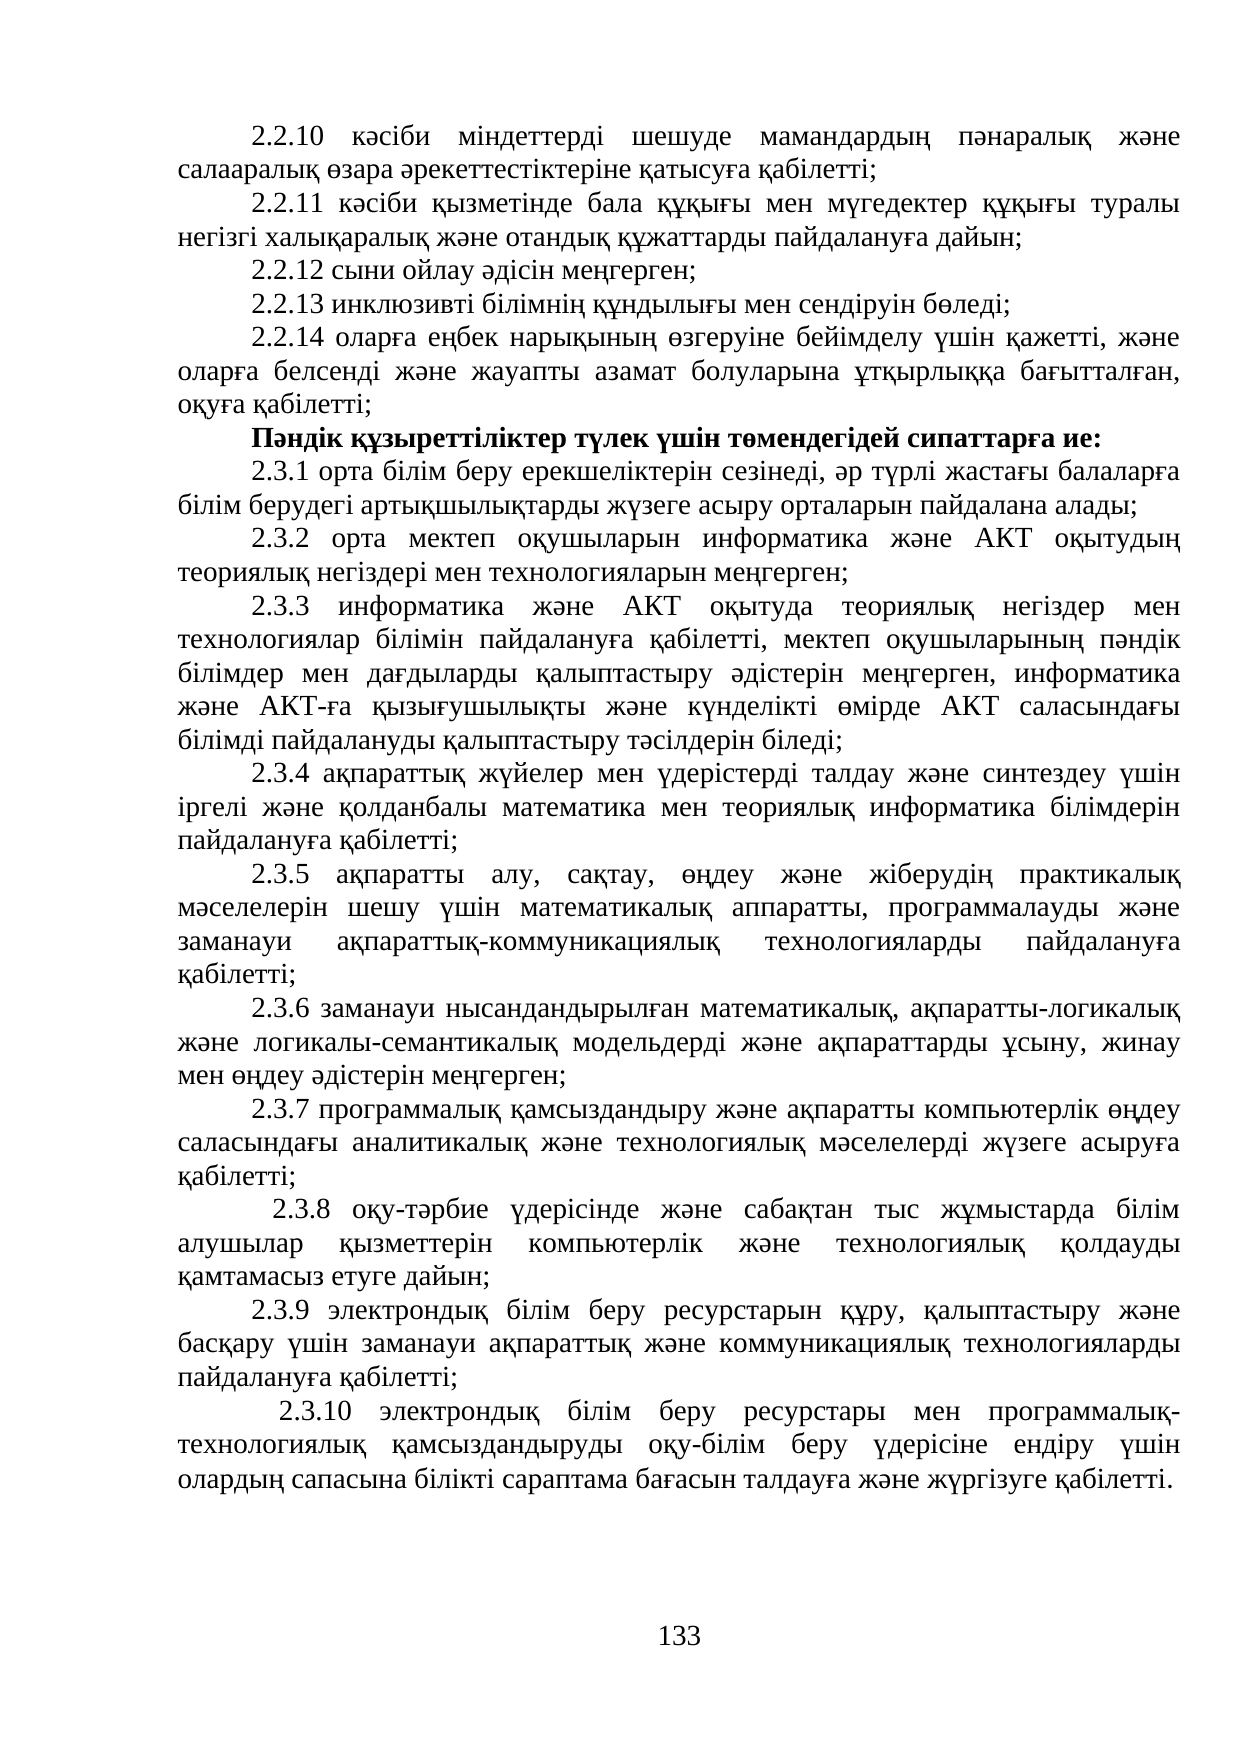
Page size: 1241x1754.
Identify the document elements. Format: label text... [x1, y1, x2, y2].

text 2.3.2 орта мектеп оқушыларын информатика және АКТ оқытудың теориялық негіздері мен технологияларын меңгерген; [177, 521, 1181, 588]
text 2.3.6 заманауи нысандандырылған математикалық, ақпаратты-логикалық және логикалы-семантикалық модельдерді және ақпараттарды ұсыну, жинау мен өңдеу әдістерін меңгерген; [177, 990, 1181, 1091]
text 2.3.5 ақпаратты алу, сақтау, өңдеу және жіберудің практикалық мәселелерін шешу үшін математикалық аппаратты, программалауды және заманауи ақпараттық-коммуникациялық технологияларды пайдалануға қабілетті; [177, 856, 1181, 990]
text 2.2.11 кәсіби қызметінде бала құқығы мен мүгедектер құқығы туралы негізгі халықаралық және отандық құжаттарды пайдалануға дайын; [177, 185, 1181, 252]
text 2.3.4 ақпараттық жүйелер мен үдерістерді талдау және синтездеу үшін іргелі және қолданбалы математика мен теориялық информатика білімдерін пайдалануға қабілетті; [177, 755, 1181, 856]
text 2.2.12 сыни ойлау әдісін меңгерген; [177, 252, 1181, 286]
text 2.3.10 электрондық білім беру ресурстары мен программалық-технологиялық қамсыздандыруды оқу-білім беру үдерісіне ендіру үшін олардың сапасына білікті сараптама бағасын талдауға және жүргізуге қабілетті. [177, 1393, 1181, 1495]
text Пәндік құзыреттіліктер түлек үшін төмендегідей сипаттарға ие: [177, 420, 1181, 453]
text 2.2.13 инклюзивті білімнің құндылығы мен сендіруін бөледі; [177, 286, 1181, 319]
text 2.2.10 кәсіби міндеттерді шешуде мамандардың пәнаралық және салааралық өзара әрекеттестіктеріне қатысуға қабілетті; [177, 118, 1181, 185]
text 2.3.1 орта білім беру ерекшеліктерін сезінеді, әр түрлі жастағы балаларға білім берудегі артықшылықтарды жүзеге асыру орталарын пайдалана алады; [177, 453, 1181, 521]
text 2.3.3 информатика және АКТ оқытуда теориялық негіздер мен технологиялар білімін пайдалануға қабілетті, мектеп оқушыларының пәндік білімдер мен дағдыларды қалыптастыру әдістерін меңгерген, информатика және АКТ-ға қызығушылықты және күнделікті өмірде АКТ саласындағы білімді пайдалануды қалыптастыру тәсілдерін біледі; [177, 588, 1181, 755]
text 2.2.14 оларға еңбек нарықының өзгеруіне бейімделу үшін қажетті, және оларға белсенді және жауапты азамат болуларына ұтқырлыққа бағытталған, оқуға қабілетті; [177, 319, 1181, 420]
text 2.3.9 электрондық білім беру ресурстарын құру, қалыптастыру және басқару үшін заманауи ақпараттық және коммуникациялық технологияларды пайдалануға қабілетті; [177, 1292, 1181, 1393]
text 2.3.8 оқу-тәрбие үдерісінде және сабақтан тыс жұмыстарда білім алушылар қызметтерін компьютерлік және технологиялық қолдауды қамтамасыз етуге дайын; [177, 1191, 1181, 1292]
text 2.3.7 программалық қамсыздандыру және ақпаратты компьютерлік өңдеу саласындағы аналитикалық және технологиялық мәселелерді жүзеге асыруға қабілетті; [177, 1091, 1181, 1191]
